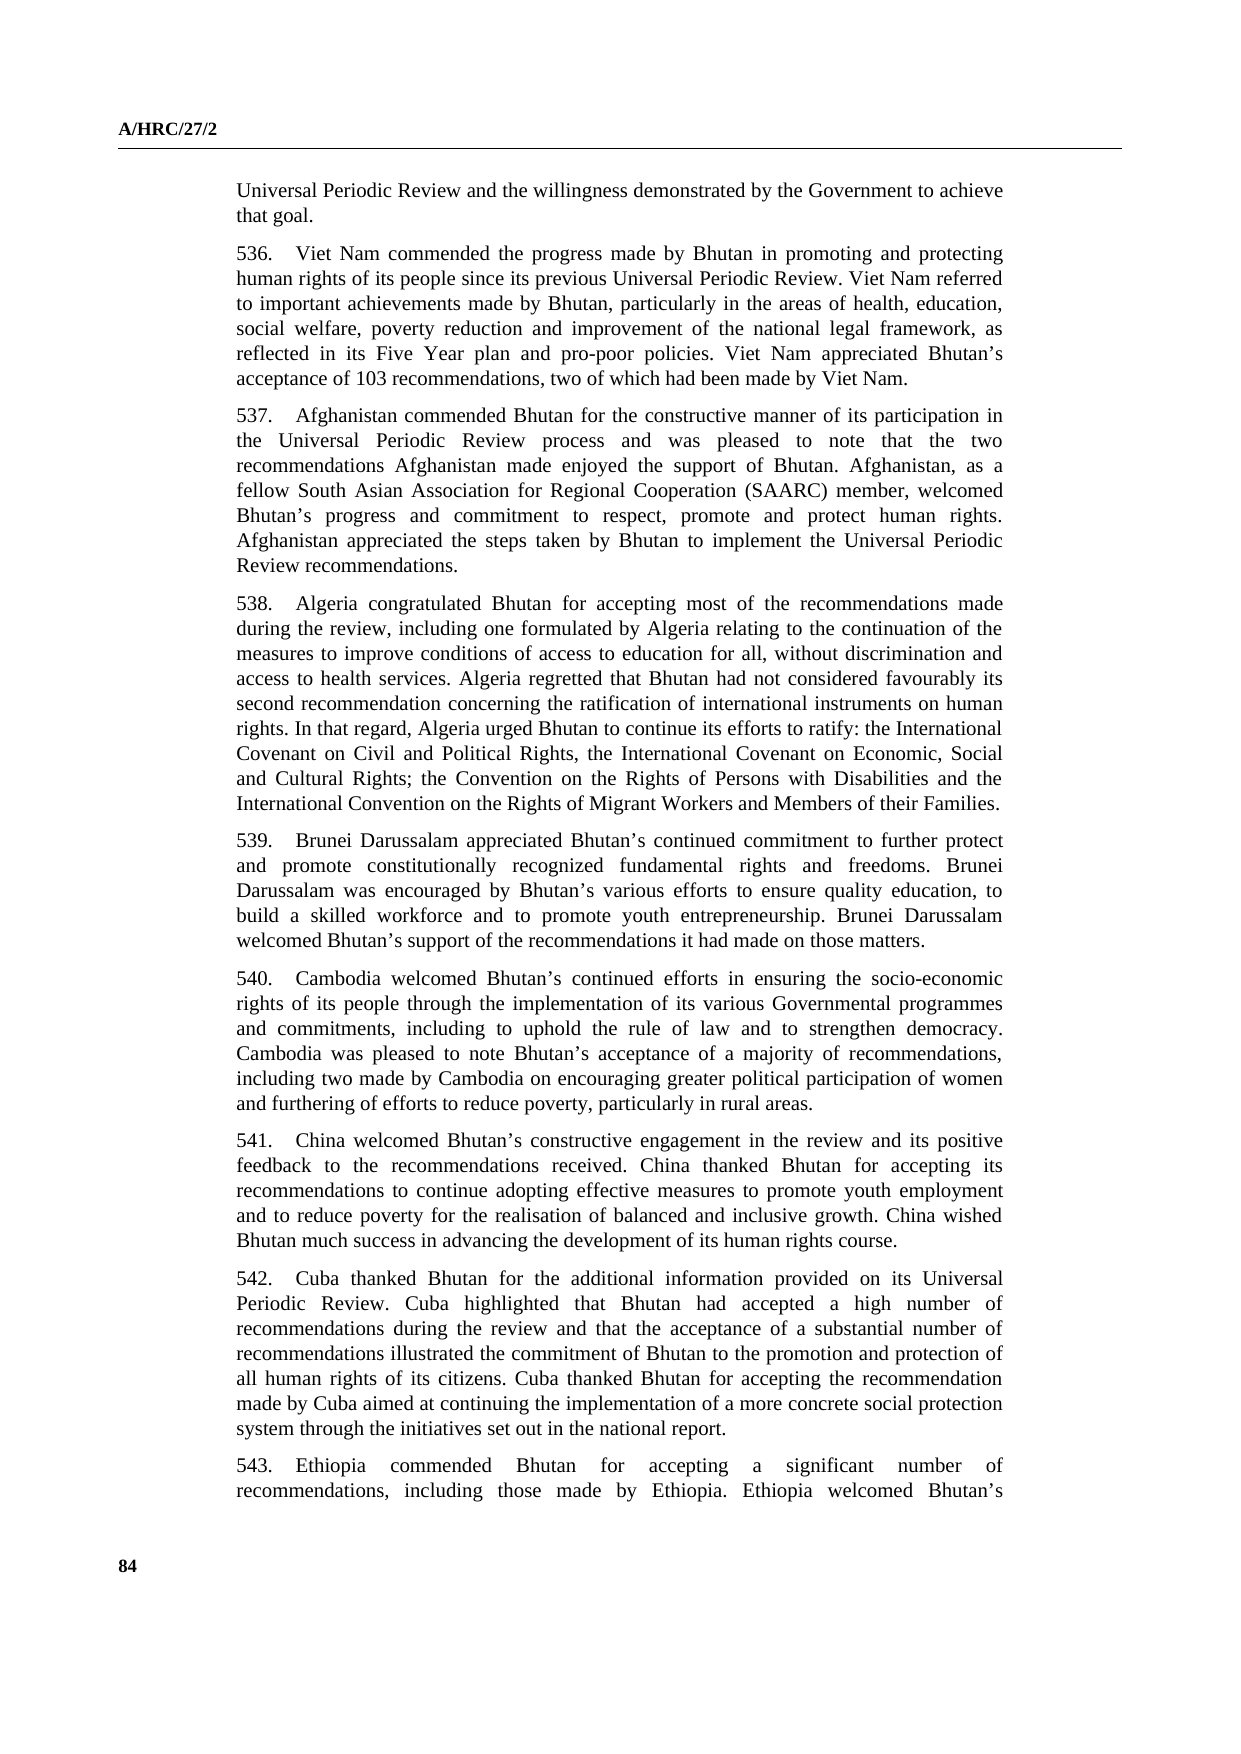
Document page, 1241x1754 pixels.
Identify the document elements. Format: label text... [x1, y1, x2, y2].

text 542. Cuba thanked Bhutan for the additional information provided on its Universal Periodic Review. Cuba highlighted that Bhutan had accepted a high number of recommendations during the review and that the acceptance of a substantial number of recommendations illustrated the commitment of Bhutan to the promotion and protection of all human rights of its citizens. Cuba thanked Bhutan for accepting the recommendation made by Cuba aimed at continuing the implementation of a more concrete social protection system through the initiatives set out in the national report. [236, 1265, 1004, 1440]
text 541. China welcomed Bhutan’s constructive engagement in the review and its positive feedback to the recommendations received. China thanked Bhutan for accepting its recommendations to continue adopting effective measures to promote youth employment and to reduce poverty for the realisation of balanced and inclusive growth. China wished Bhutan much success in advancing the development of its human rights course. [236, 1127, 1004, 1252]
text 538. Algeria congratulated Bhutan for accepting most of the recommendations made during the review, including one formulated by Algeria relating to the continuation of the measures to improve conditions of access to education for all, without discrimination and access to health services. Algeria regretted that Bhutan had not considered favourably its second recommendation concerning the ratification of international instruments on human rights. In that regard, Algeria urged Bhutan to continue its efforts to ratify: the International Covenant on Civil and Political Rights, the International Covenant on Economic, Social and Cultural Rights; the Convention on the Rights of Persons with Disabilities and the International Convention on the Rights of Migrant Workers and Members of their Families. [236, 590, 1004, 815]
text 537. Afghanistan commended Bhutan for the constructive manner of its participation in the Universal Periodic Review process and was pleased to note that the two recommendations Afghanistan made enjoyed the support of Bhutan. Afghanistan, as a fellow South Asian Association for Regional Cooperation (SAARC) member, welcomed Bhutan’s progress and commitment to respect, promote and protect human rights. Afghanistan appreciated the steps taken by Bhutan to implement the Universal Periodic Review recommendations. [236, 402, 1004, 577]
text 540. Cambodia welcomed Bhutan’s continued efforts in ensuring the socio-economic rights of its people through the implementation of its various Governmental programmes and commitments, including to uphold the rule of law and to strengthen democracy. Cambodia was pleased to note Bhutan’s acceptance of a majority of recommendations, including two made by Cambodia on encouraging greater political participation of women and furthering of efforts to reduce poverty, particularly in rural areas. [236, 965, 1004, 1115]
text 536. Viet Nam commended the progress made by Bhutan in promoting and protecting human rights of its people since its previous Universal Periodic Review. Viet Nam referred to important achievements made by Bhutan, particularly in the areas of health, education, social welfare, poverty reduction and improvement of the national legal framework, as reflected in its Five Year plan and pro-poor policies. Viet Nam appreciated Bhutan’s acceptance of 103 recommendations, two of which had been made by Viet Nam. [236, 240, 1004, 390]
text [236, 1452, 1004, 1502]
text 539. Brunei Darussalam appreciated Bhutan’s continued commitment to further protect and promote constitutionally recognized fundamental rights and freedoms. Brunei Darussalam was encouraged by Bhutan’s various efforts to ensure quality education, to build a skilled workforce and to promote youth entrepreneurship. Brunei Darussalam welcomed Bhutan’s support of the recommendations it had made on those matters. [236, 827, 1004, 952]
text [236, 177, 1004, 227]
